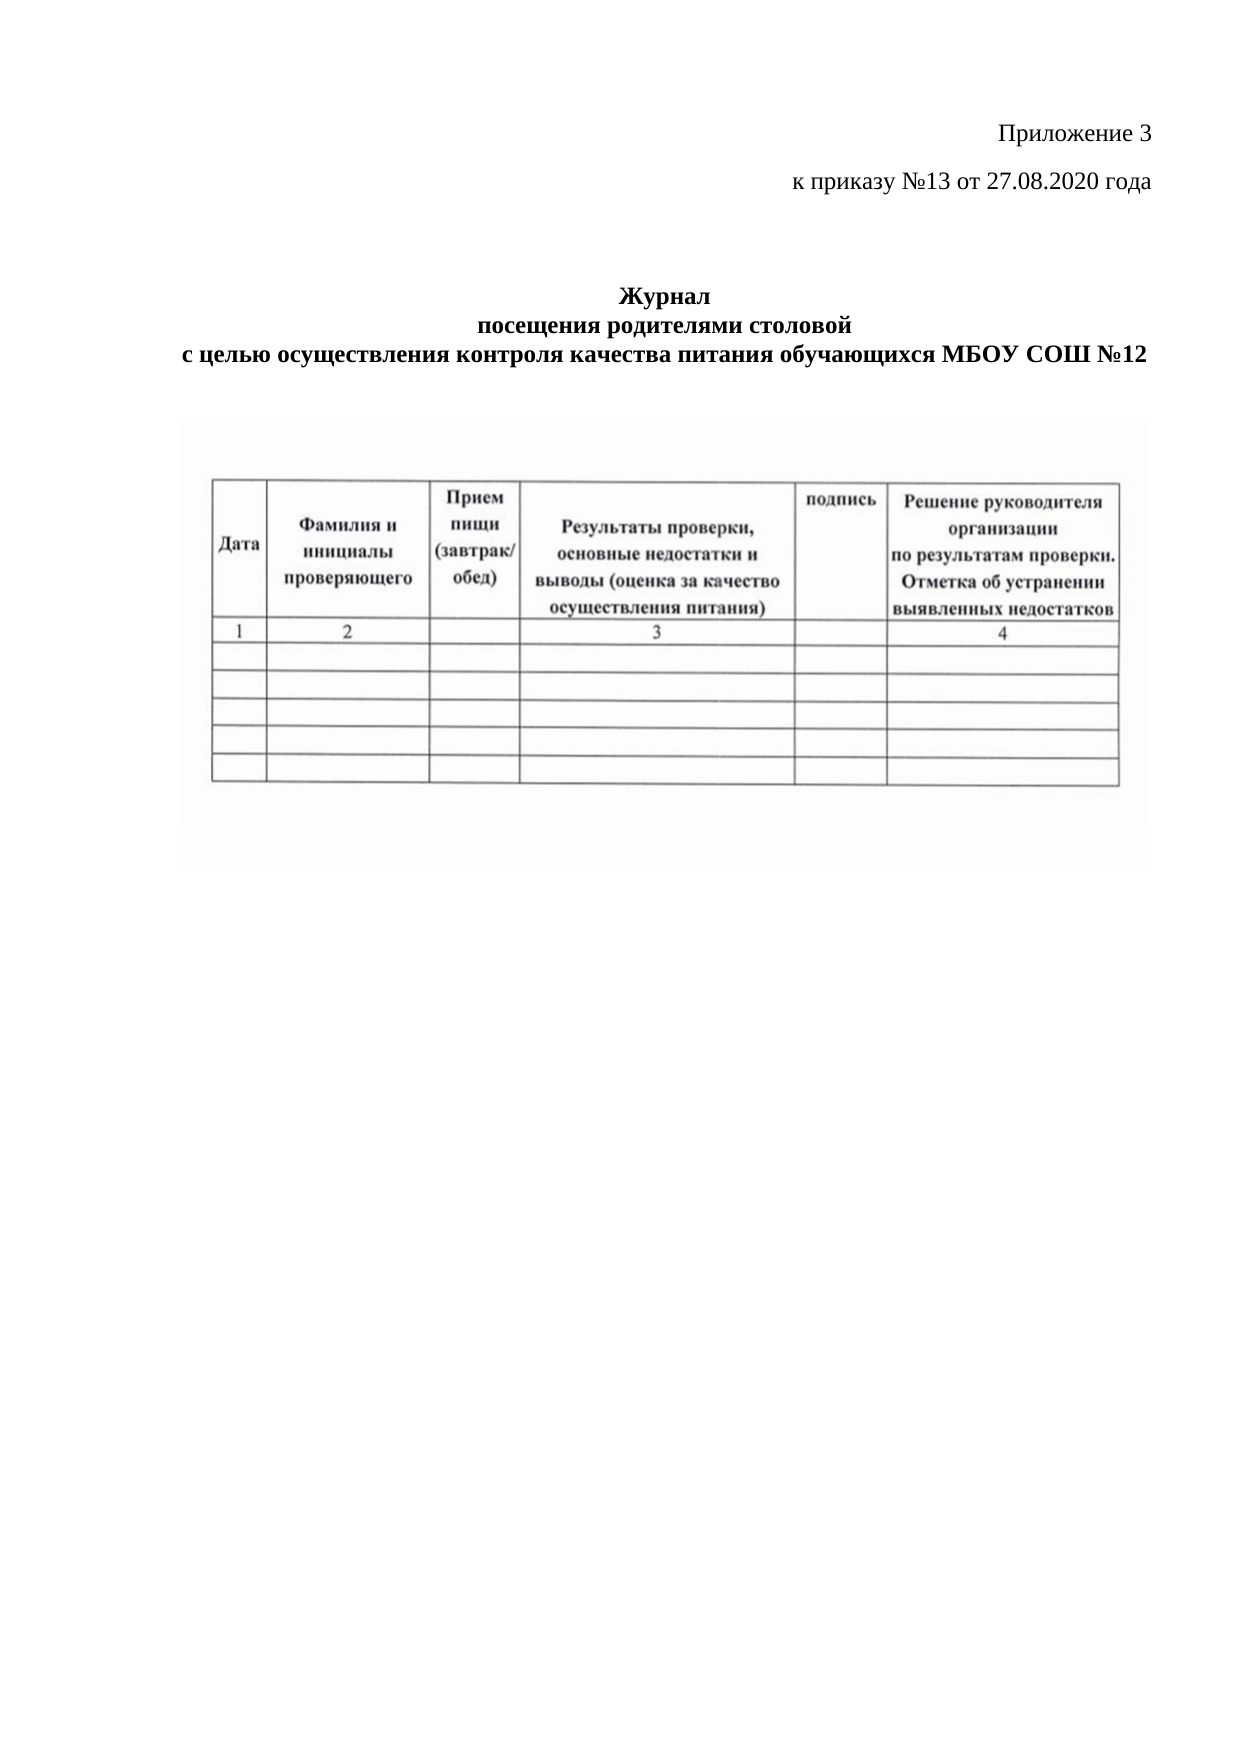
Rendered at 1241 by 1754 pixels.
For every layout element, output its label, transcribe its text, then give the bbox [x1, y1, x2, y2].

text Журнал [177, 281, 1152, 310]
text Приложение 3 [177, 118, 1152, 147]
text с целью осуществления контроля качества питания обучающихся МБОУ СОШ №12 [177, 339, 1152, 367]
text к приказу №13 от 27.08.2020 года [177, 166, 1152, 195]
text посещения родителями столовой [177, 310, 1152, 339]
